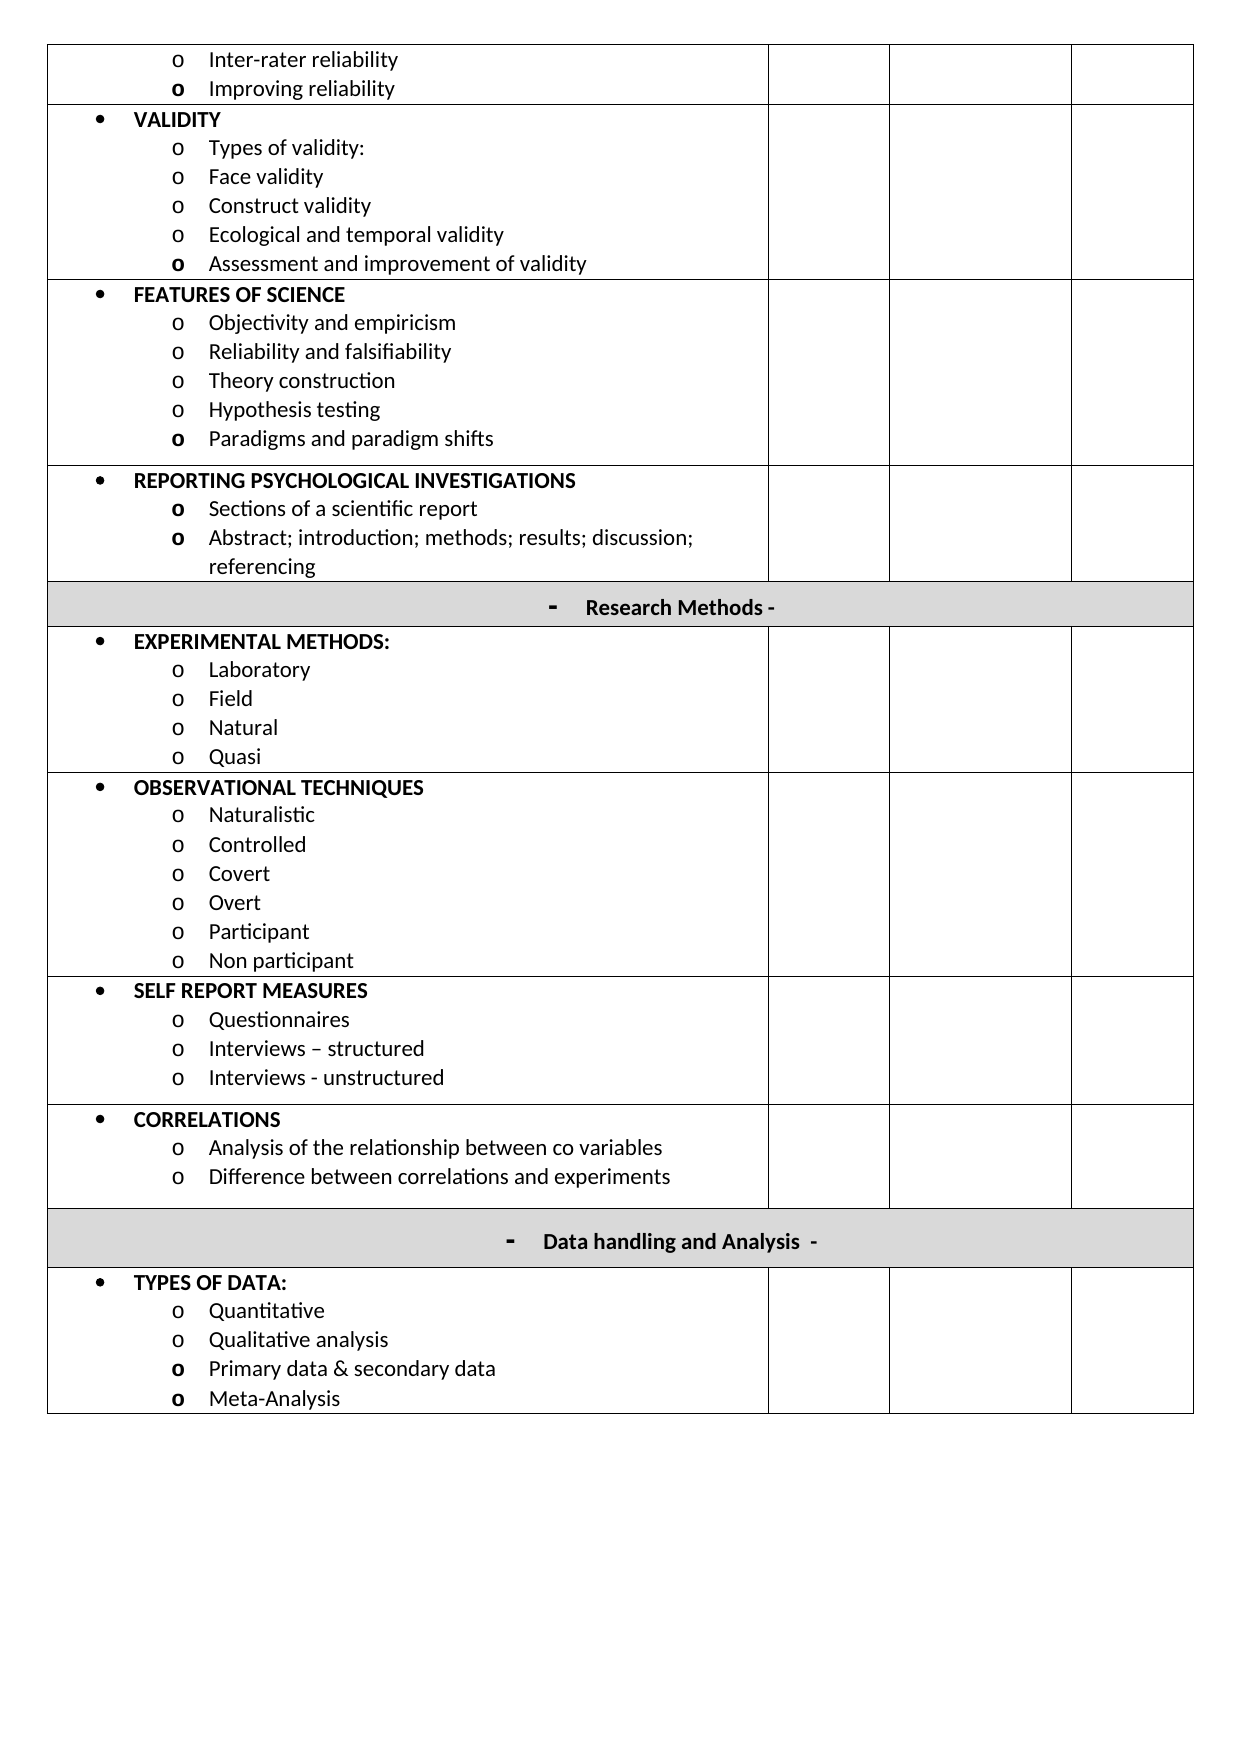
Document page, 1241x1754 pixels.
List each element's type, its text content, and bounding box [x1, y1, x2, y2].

table_cell EXPERIMENTAL METHODS: Laboratory Field Natural Quasi [48, 627, 768, 772]
table_cell [769, 1268, 889, 1413]
table_cell [890, 466, 1071, 581]
table_cell Research Methods - [48, 582, 1193, 626]
table_cell [769, 280, 889, 465]
table_cell [890, 977, 1071, 1104]
table_cell Data handling and Analysis - [48, 1209, 1193, 1267]
table_cell OBSERVATIONAL TECHNIQUES Naturalistic Controlled Covert Overt Participant Non participant [48, 773, 768, 976]
table_cell [890, 280, 1071, 465]
table_cell [769, 977, 889, 1104]
table_cell [890, 45, 1071, 104]
table_cell [769, 105, 889, 279]
table_cell [769, 773, 889, 976]
table_cell FEATURES OF SCIENCE Objectivity and empiricism Reliability and falsifiability Theory construction Hypothesis testing Paradigms and paradigm shifts [48, 280, 768, 465]
table_cell [1072, 466, 1193, 581]
table_cell [769, 466, 889, 581]
table_cell REPORTING PSYCHOLOGICAL INVESTIGATIONS Sections of a scientific report Abstract; introduction; methods; results; discussion; referencing [48, 466, 768, 581]
table_cell SELF REPORT MEASURES Questionnaires Interviews – structured Interviews - unstructured [48, 977, 768, 1104]
table_cell TYPES OF DATA: Quantitative Qualitative analysis Primary data & secondary data Meta-Analysis [48, 1268, 768, 1413]
table_cell [1072, 773, 1193, 976]
table_cell [890, 773, 1071, 976]
table_cell VALIDITY Types of validity: Face validity Construct validity Ecological and temporal validity Assessment and improvement of validity [48, 105, 768, 279]
table_cell [769, 45, 889, 104]
table_cell [890, 1268, 1071, 1413]
table_cell [890, 105, 1071, 279]
table_cell [1072, 1268, 1193, 1413]
table_cell [1072, 627, 1193, 772]
table_cell [1072, 977, 1193, 1104]
table_cell [769, 1105, 889, 1208]
table_cell [890, 1105, 1071, 1208]
table_cell [1072, 1105, 1193, 1208]
table_cell [769, 627, 889, 772]
table_cell CORRELATIONS Analysis of the relationship between co variables Difference between correlations and experiments [48, 1105, 768, 1208]
table_cell [890, 627, 1071, 772]
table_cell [48, 45, 768, 104]
table_cell [1072, 105, 1193, 279]
table_cell [1072, 45, 1193, 104]
table_cell [1072, 280, 1193, 465]
